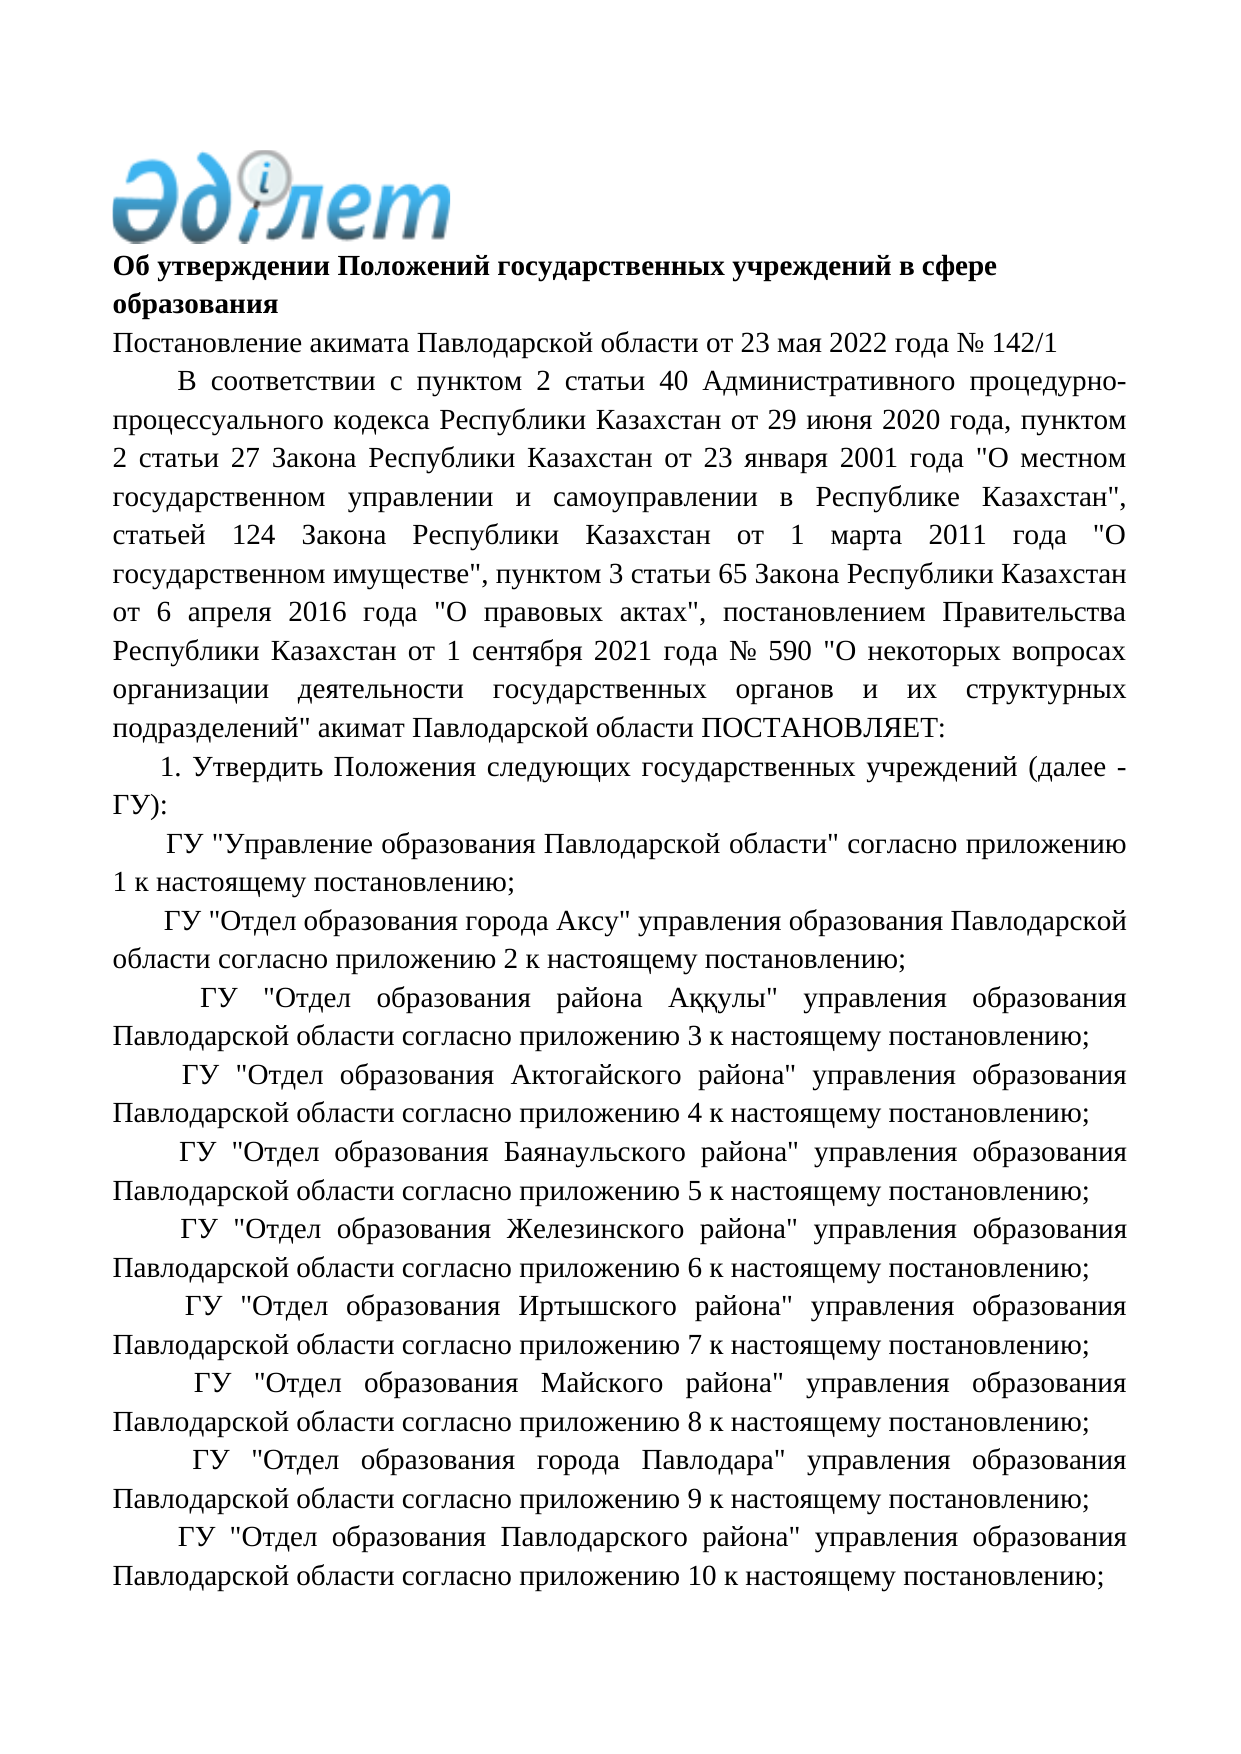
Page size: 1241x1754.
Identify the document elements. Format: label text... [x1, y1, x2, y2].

picture [112, 150, 451, 244]
text В соответствии с пунктом 2 статьи 40 Административного процедурно-процессуального кодекса Республики Казахстан от 29 июня 2020 года, пунктом 2 статьи 27 Закона Республики Казахстан от 23 января 2001 года "О местном государственном управлении и самоуправлении в Республике Казахстан", статьей 124 Закона Республики Казахстан от 1 марта 2011 года "О государственном имуществе", пунктом 3 статьи 65 Закона Республики Казахстан от 6 апреля 2016 года "О правовых актах", постановлением Правительства Республики Казахстан от 1 сентября 2021 года № 590 "О некоторых вопросах организации деятельности государственных органов и их структурных подразделений" акимат Павлодарской области ПОСТАНОВЛЯЕТ: [112, 363, 1128, 744]
text ГУ "Отдел образования Актогайского района" управления образования Павлодарской области согласно приложению 4 к настоящему постановлению; [112, 1057, 1128, 1129]
text ГУ "Отдел образования Железинского района" управления образования Павлодарской области согласно приложению 6 к настоящему постановлению; [112, 1211, 1128, 1283]
text ГУ "Управление образования Павлодарской области" согласно приложению 1 к настоящему постановлению; [112, 826, 1128, 898]
text Постановление акимата Павлодарской области от 23 мая 2022 года № 142/1 [112, 325, 1128, 358]
text 1. Утвердить Положения cледующих государственных учреждений (далее - ГУ): [112, 749, 1128, 821]
text ГУ "Отдел образования Майского района" управления образования Павлодарской области согласно приложению 8 к настоящему постановлению; [112, 1365, 1128, 1437]
text ГУ "Отдел образования Баянаульского района" управления образования Павлодарской области согласно приложению 5 к настоящему постановлению; [112, 1134, 1128, 1206]
text ГУ "Отдел образования города Аксу" управления образования Павлодарской области согласно приложению 2 к настоящему постановлению; [112, 903, 1128, 975]
text ГУ "Отдел образования Павлодарского района" управления образования Павлодарской области согласно приложению 10 к настоящему постановлению; [112, 1519, 1128, 1592]
text Об утверждении Положений государственных учреждений в сфере образования [112, 248, 1128, 320]
text ГУ "Отдел образования района Аққулы" управления образования Павлодарской области согласно приложению 3 к настоящему постановлению; [112, 980, 1128, 1052]
text ГУ "Отдел образования города Павлодара" управления образования Павлодарской области согласно приложению 9 к настоящему постановлению; [112, 1442, 1128, 1514]
text ГУ "Отдел образования Иртышского района" управления образования Павлодарской области согласно приложению 7 к настоящему постановлению; [112, 1288, 1128, 1360]
